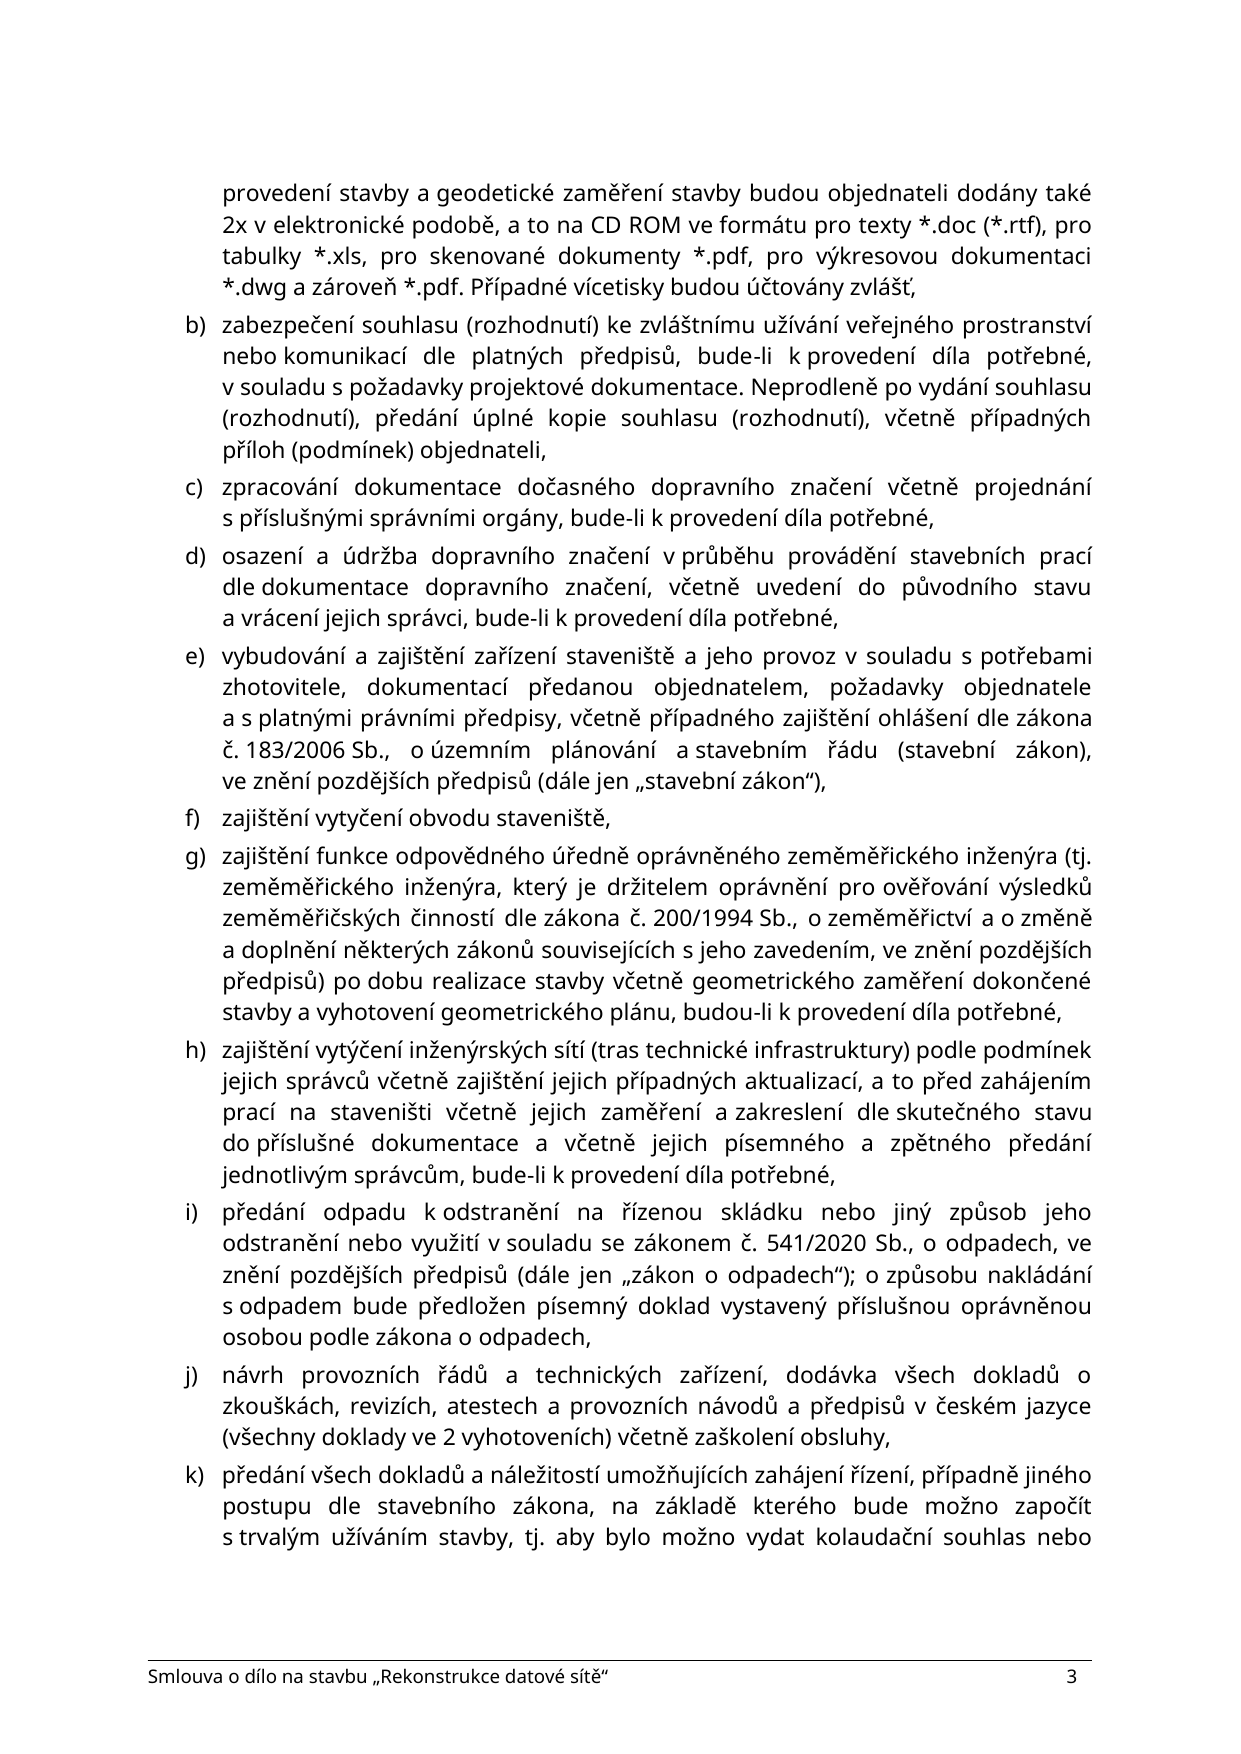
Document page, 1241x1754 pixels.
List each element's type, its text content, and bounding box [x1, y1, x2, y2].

list vybudování a zajištění zařízení staveniště a jeho provoz v souladu s potřebami zhotovitele, dokumentací předanou objednatelem, požadavky objednatele a s platnými právními předpisy, včetně případného zajištění ohlášení dle zákona č. 183/2006 Sb., o územním plánování a stavebním řádu (stavební zákon), ve znění pozdějších předpisů (dále jen „stavební zákon“), [185, 640, 1092, 796]
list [185, 1458, 1092, 1552]
list zajištění vytyčení obvodu staveniště, [185, 802, 1092, 833]
list zabezpečení souhlasu (rozhodnutí) ke zvláštnímu užívání veřejného prostranství nebo komunikací dle platných předpisů, bude-li k provedení díla potřebné, v souladu s požadavky projektové dokumentace. Neprodleně po vydání souhlasu (rozhodnutí), předání úplné kopie souhlasu (rozhodnutí), včetně případných příloh (podmínek) objednateli, [185, 308, 1092, 465]
list předání odpadu k odstranění na řízenou skládku nebo jiný způsob jeho odstranění nebo využití v souladu se zákonem č. 541/2020 Sb., o odpadech, ve znění pozdějších předpisů (dále jen „zákon o odpadech“); o způsobu nakládání s odpadem bude předložen písemný doklad vystavený příslušnou oprávněnou osobou podle zákona o odpadech, [185, 1196, 1092, 1352]
list zpracování dokumentace dočasného dopravního značení včetně projednání s příslušnými správními orgány, bude-li k provedení díla potřebné, [185, 471, 1092, 533]
list osazení a údržba dopravního značení v průběhu provádění stavebních prací dle dokumentace dopravního značení, včetně uvedení do původního stavu a vrácení jejich správci, bude-li k provedení díla potřebné, [185, 540, 1092, 633]
list návrh provozních řádů a technických zařízení, dodávka všech dokladů o zkouškách, revizích, atestech a provozních návodů a předpisů v českém jazyce (všechny doklady ve 2 vyhotoveních) včetně zaškolení obsluhy, [185, 1358, 1092, 1452]
list zajištění funkce odpovědného úředně oprávněného zeměměřického inženýra (tj. zeměměřického inženýra, který je držitelem oprávnění pro ověřování výsledků zeměměřičských činností dle zákona č. 200/1994 Sb., o zeměměřictví a o změně a doplnění některých zákonů souvisejících s jeho zavedením, ve znění pozdějších předpisů) po dobu realizace stavby včetně geometrického zaměření dokončené stavby a vyhotovení geometrického plánu, budou-li k provedení díla potřebné, [185, 840, 1092, 1027]
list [185, 177, 1092, 302]
list zajištění vytýčení inženýrských sítí (tras technické infrastruktury) podle podmínek jejich správců včetně zajištění jejich případných aktualizací, a to před zahájením prací na staveništi včetně jejich zaměření a zakreslení dle skutečného stavu do příslušné dokumentace a včetně jejich písemného a zpětného předání jednotlivým správcům, bude-li k provedení díla potřebné, [185, 1033, 1092, 1190]
